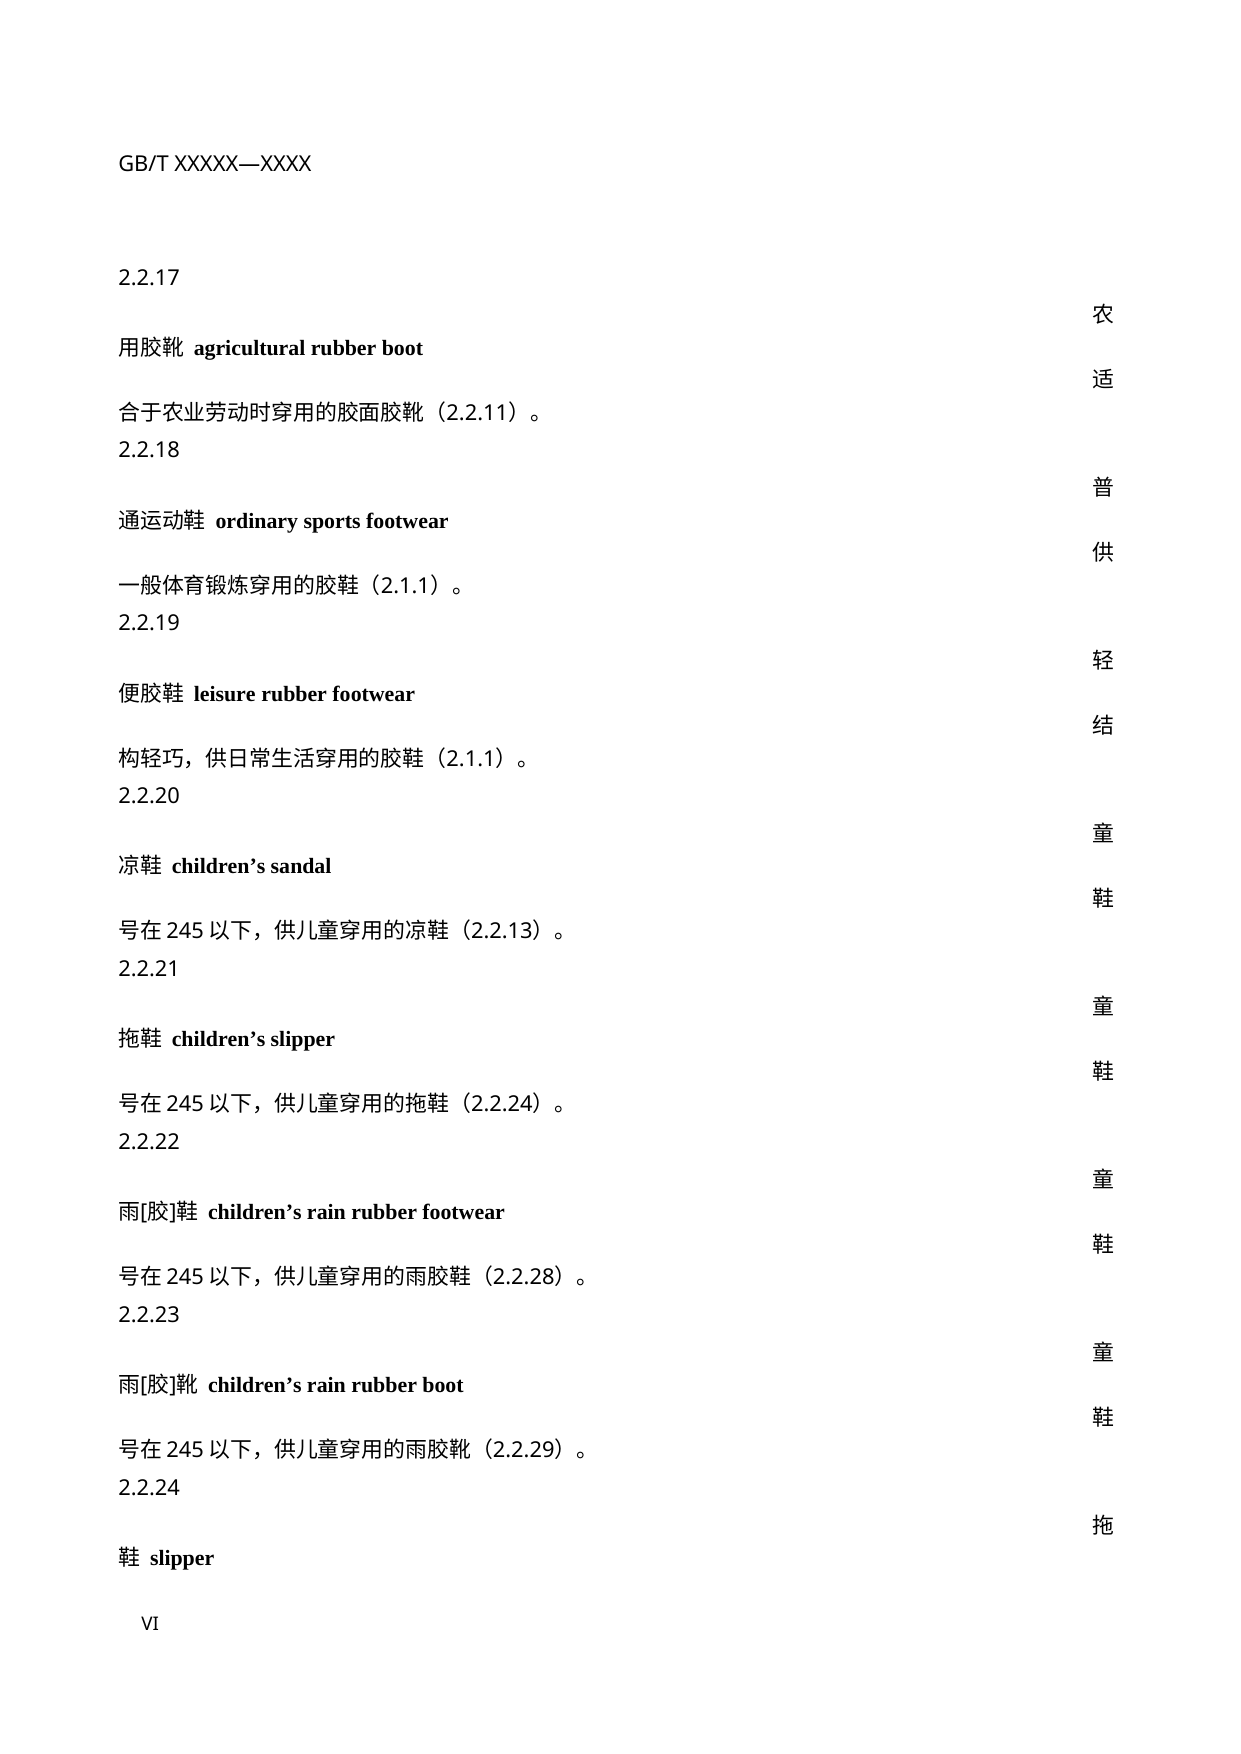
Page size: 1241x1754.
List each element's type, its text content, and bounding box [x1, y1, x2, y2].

text 鞋号在245以下，供儿童穿用的雨胶靴（2.2.29）。 [118, 1399, 1093, 1464]
text 供一般体育锻炼穿用的胶鞋（2.1.1）。 [118, 535, 1093, 600]
text 鞋号在245以下，供儿童穿用的拖鞋（2.2.24）。 [118, 1053, 1093, 1118]
text 拖鞋 slipper [118, 1507, 1093, 1572]
text 适合于农业劳动时穿用的胶面胶靴（2.2.11）。 [118, 362, 1093, 427]
text 童凉鞋 children’s sandal [118, 816, 1093, 881]
text 结构轻巧，供日常生活穿用的胶鞋（2.1.1）。 [118, 708, 1093, 773]
text 鞋号在245以下，供儿童穿用的雨胶鞋（2.2.28）。 [118, 1226, 1093, 1291]
text 轻便胶鞋 leisure rubber footwear [118, 643, 1093, 708]
text 农用胶靴 agricultural rubber boot [118, 297, 1093, 362]
text 鞋号在245以下，供儿童穿用的凉鞋（2.2.13）。 [118, 881, 1093, 946]
text 普通运动鞋 ordinary sports footwear [118, 470, 1093, 535]
text 童拖鞋 children’s slipper [118, 988, 1093, 1053]
text 童雨[胶]靴 children’s rain rubber boot [118, 1334, 1093, 1399]
text 童雨[胶]鞋 children’s rain rubber footwear [118, 1161, 1093, 1226]
